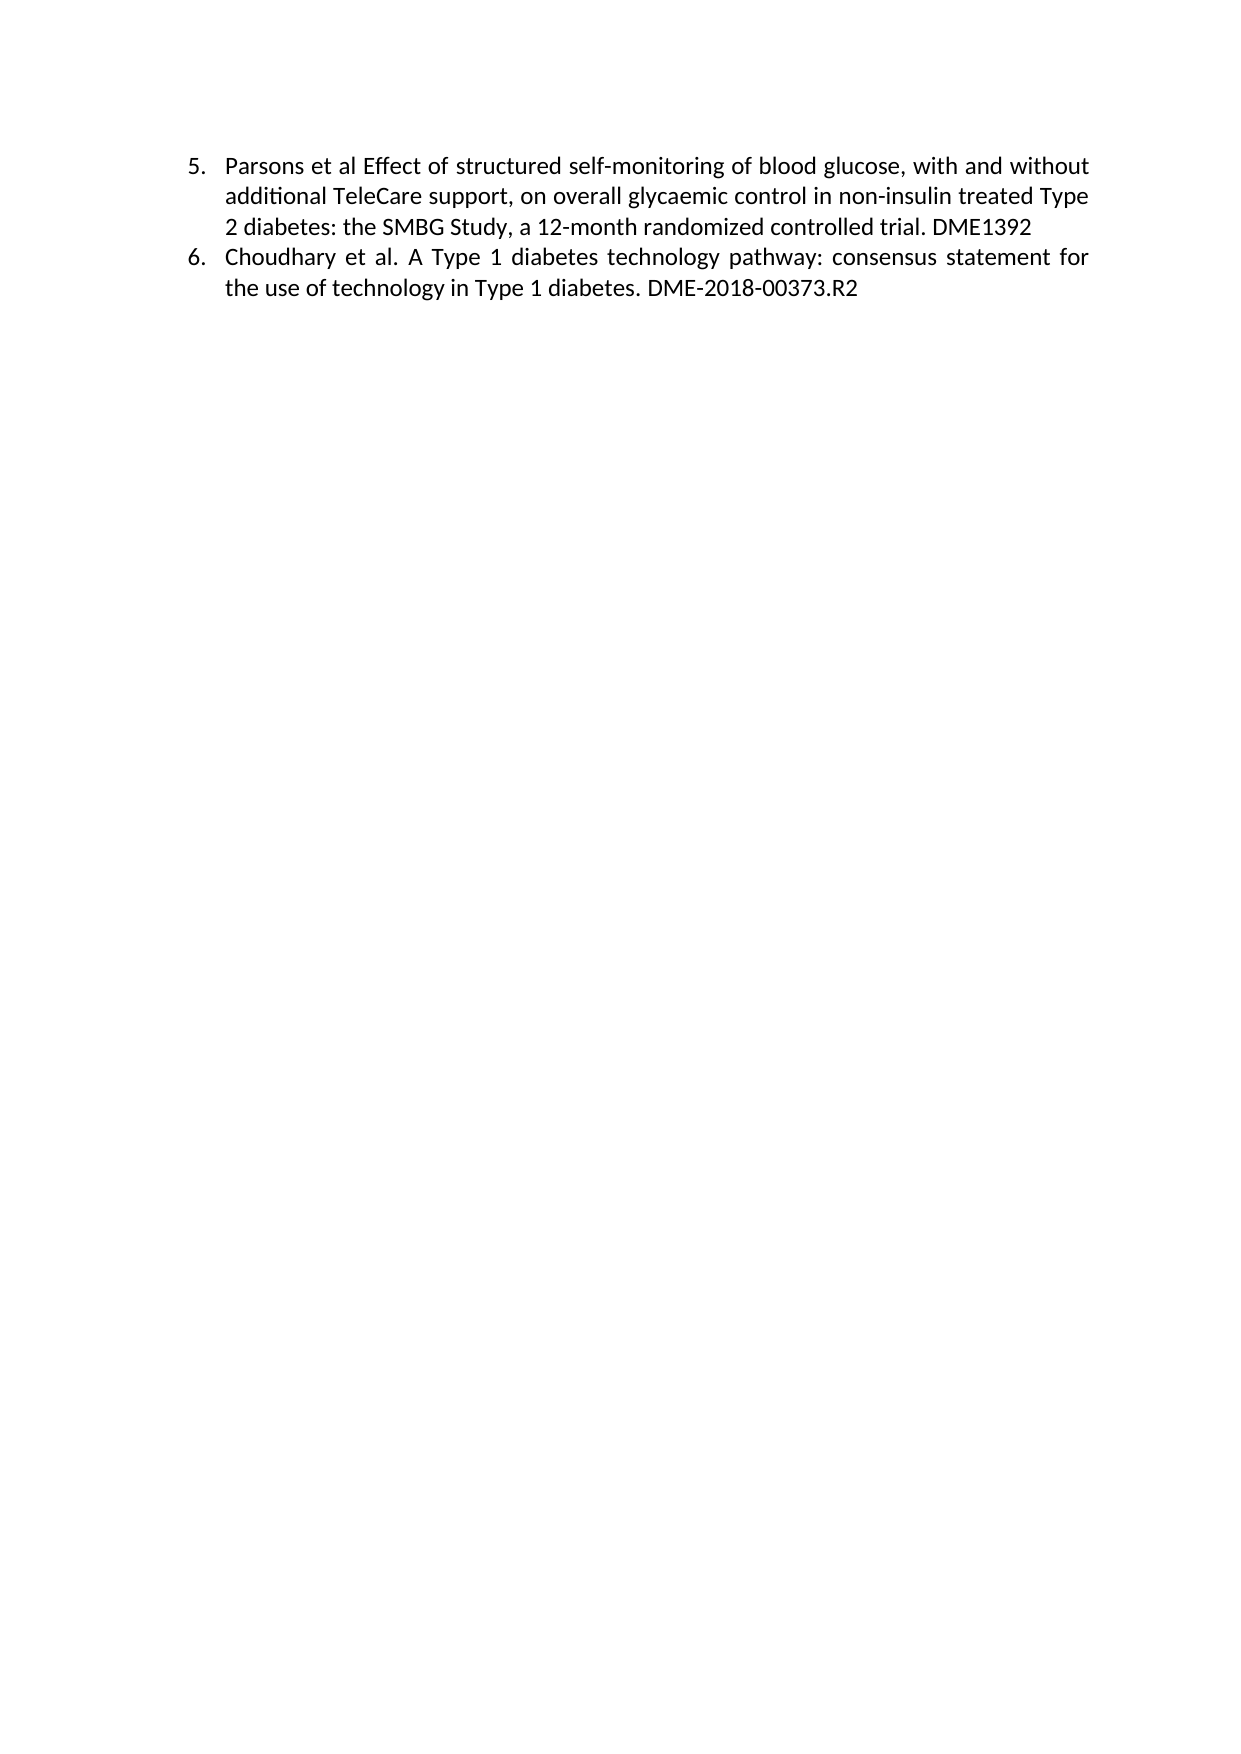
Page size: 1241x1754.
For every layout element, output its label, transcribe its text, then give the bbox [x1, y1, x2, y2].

list Parsons et al Effect of structured self-monitoring of blood glucose, with and without additional TeleCare support, on overall glycaemic control in non-insulin treated Type 2 diabetes: the SMBG Study, a 12-month randomized controlled trial. DME1392 [187, 150, 1090, 242]
list Choudhary et al. A Type 1 diabetes technology pathway: consensus statement for the use of technology in Type 1 diabetes. DME-2018-00373.R2 [187, 242, 1090, 303]
